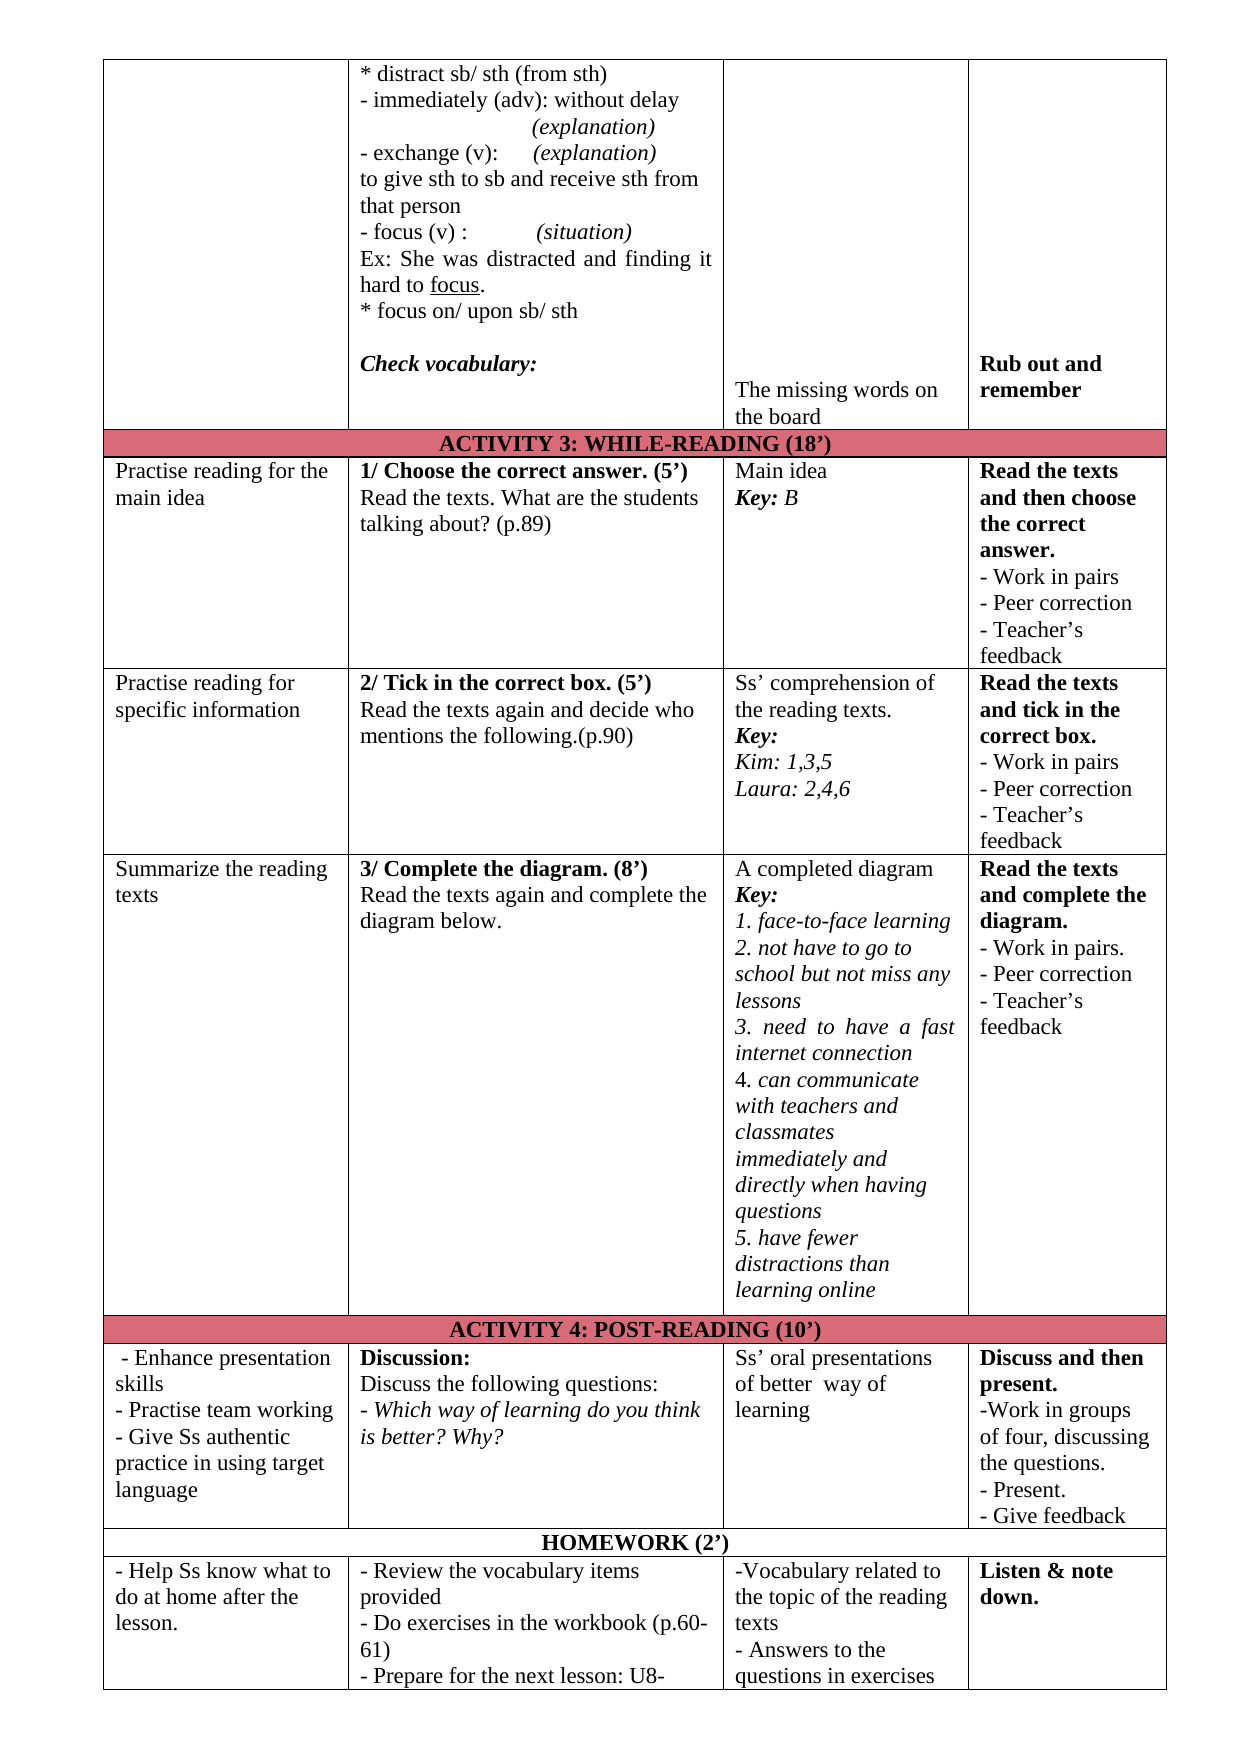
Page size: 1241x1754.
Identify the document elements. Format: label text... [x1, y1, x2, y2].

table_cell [104, 1557, 348, 1688]
table_cell Read the texts and then choose the correct answer. - Work in pairs - Peer correction - Teacher’s feedback [969, 458, 1166, 668]
table_cell Main idea Key: B [724, 458, 968, 668]
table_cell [349, 60, 723, 429]
table_cell ACTIVITY 3: WHILE-READING (18’) [104, 430, 1166, 456]
table_cell HOMEWORK (2’) [104, 1529, 1166, 1556]
table_cell Practise reading for specific information [104, 669, 348, 854]
table_cell 2/ Tick in the correct box. (5’) Read the texts again and decide who mentions the following.(p.90) [349, 669, 723, 854]
table_cell Read the texts and complete the diagram. - Work in pairs. - Peer correction - Teacher’s feedback [969, 855, 1166, 1315]
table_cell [104, 60, 348, 429]
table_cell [724, 1557, 968, 1688]
table_cell Read the texts and tick in the correct box. - Work in pairs - Peer correction - Teacher’s feedback [969, 669, 1166, 854]
table_cell Listen & note down. [969, 1557, 1166, 1688]
table_cell A completed diagram Key: 1. face-to-face learning 2. not have to go to school but not miss any lessons 3. need to have a fast internet connection 4. can communicate with teachers and classmates immediately and directly when having questions 5. have fewer distractions than learning online [724, 855, 968, 1315]
table_cell Ss’ comprehension of the reading texts. Key: Kim: 1,3,5 Laura: 2,4,6 [724, 669, 968, 854]
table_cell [724, 60, 968, 429]
table_cell 1/ Choose the correct answer. (5’) Read the texts. What are the students talking about? (p.89) [349, 458, 723, 668]
table_cell Discussion: Discuss the following questions: - Which way of learning do you think is better? Why? [349, 1344, 723, 1528]
table_cell Discuss and then present. -Work in groups of four, discussing the questions. - Present. - Give feedback [969, 1344, 1166, 1528]
table_cell Ss’ oral presentations of better way of learning [724, 1344, 968, 1528]
table_cell Summarize the reading texts [104, 855, 348, 1315]
table_cell Practise reading for the main idea [104, 458, 348, 668]
table_cell ACTIVITY 4: POST-READING (10’) [104, 1316, 1166, 1343]
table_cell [969, 60, 1166, 429]
table_cell - Enhance presentation skills - Practise team working - Give Ss authentic practice in using target language [104, 1344, 348, 1528]
table_cell 3/ Complete the diagram. (8’) Read the texts again and complete the diagram below. [349, 855, 723, 1315]
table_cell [349, 1557, 723, 1688]
